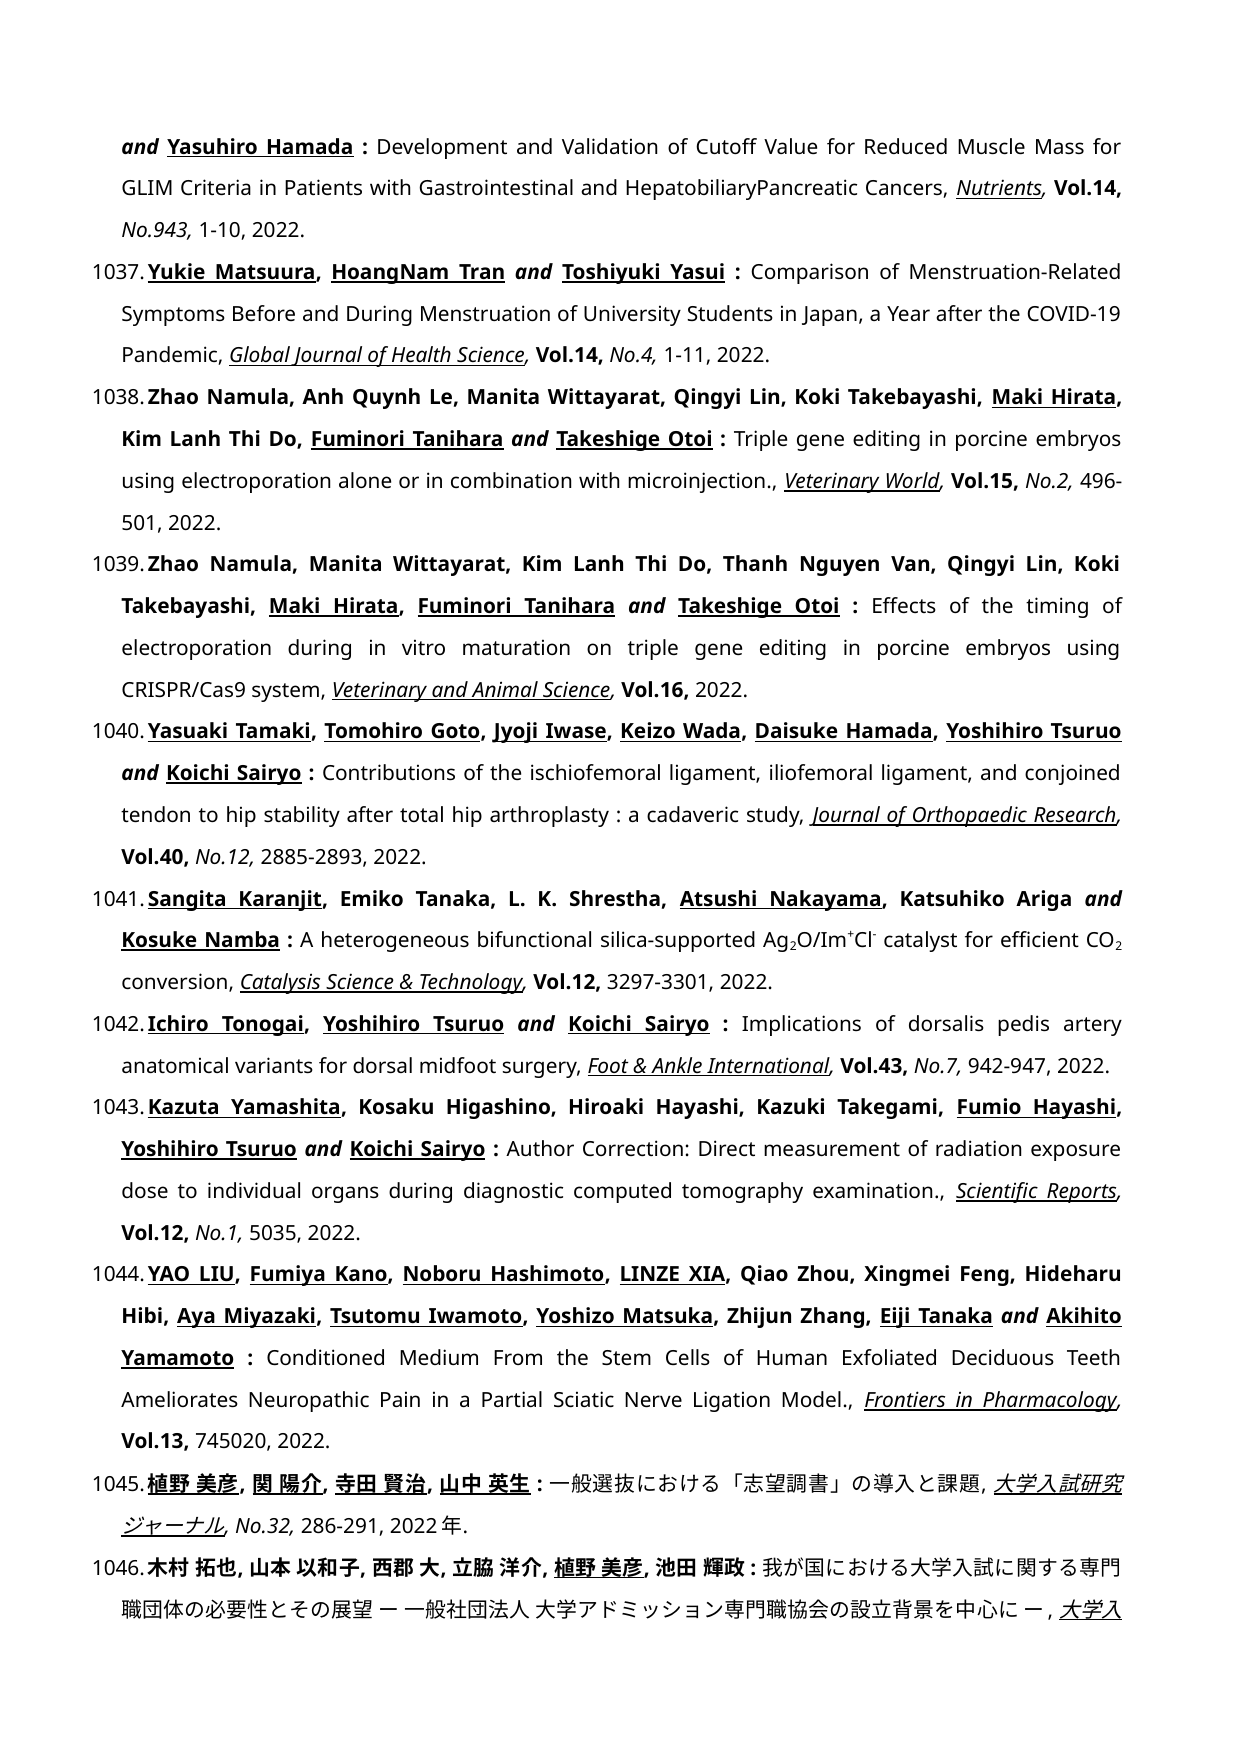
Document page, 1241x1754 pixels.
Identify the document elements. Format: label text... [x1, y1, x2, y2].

list Yasuaki Tamaki, Tomohiro Goto, Jyoji Iwase, Keizo Wada, Daisuke Hamada, Yoshihiro Tsuruo and Koichi Sairyo : Contributions of the ischiofemoral ligament, iliofemoral ligament, and conjoined tendon to hip stability after total hip arthroplasty : a cadaveric study, Journal of Orthopaedic Research, Vol.40, No.12, 2885-2893, 2022. [92, 710, 1122, 877]
list Zhao Namula, Anh Quynh Le, Manita Wittayarat, Qingyi Lin, Koki Takebayashi, Maki Hirata, Kim Lanh Thi Do, Fuminori Tanihara and Takeshige Otoi : Triple gene editing in porcine embryos using electroporation alone or in combination with microinjection., Veterinary World, Vol.15, No.2, 496-501, 2022. [92, 376, 1122, 543]
list Zhao Namula, Manita Wittayarat, Kim Lanh Thi Do, Thanh Nguyen Van, Qingyi Lin, Koki Takebayashi, Maki Hirata, Fuminori Tanihara and Takeshige Otoi : Effects of the timing of electroporation during in vitro maturation on triple gene editing in porcine embryos using CRISPR/Cas9 system, Veterinary and Animal Science, Vol.16, 2022. [92, 543, 1122, 710]
list Ichiro Tonogai, Yoshihiro Tsuruo and Koichi Sairyo : Implications of dorsalis pedis artery anatomical variants for dorsal midfoot surgery, Foot & Ankle International, Vol.43, No.7, 942-947, 2022. [92, 1002, 1122, 1086]
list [92, 1545, 1122, 1629]
list Kazuta Yamashita, Kosaku Higashino, Hiroaki Hayashi, Kazuki Takegami, Fumio Hayashi, Yoshihiro Tsuruo and Koichi Sairyo : Author Correction: Direct measurement of radiation exposure dose to individual organs during diagnostic computed tomography examination., Scientific Reports, Vol.12, No.1, 5035, 2022. [92, 1086, 1122, 1253]
list Yukie Matsuura, HoangNam Tran and Toshiyuki Yasui : Comparison of Menstruation-Related Symptoms Before and During Menstruation of University Students in Japan, a Year after the COVID-19 Pandemic, Global Journal of Health Science, Vol.14, No.4, 1-11, 2022. [92, 250, 1122, 376]
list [92, 125, 1122, 250]
list 植野 美彦, 関 陽介, 寺田 賢治, 山中 英生 : 一般選抜における「志望調書」の導入と課題, 大学入試研究ジャーナル, No.32, 286-291, 2022年. [92, 1462, 1122, 1545]
list Sangita Karanjit, Emiko Tanaka, L. K. Shrestha, Atsushi Nakayama, Katsuhiko Ariga and Kosuke Namba : A heterogeneous bifunctional silica-supported Ag2O/Im+Cl- catalyst for efficient CO2 conversion, Catalysis Science & Technology, Vol.12, 3297-3301, 2022. [92, 877, 1122, 1002]
list YAO LIU, Fumiya Kano, Noboru Hashimoto, LINZE XIA, Qiao Zhou, Xingmei Feng, Hideharu Hibi, Aya Miyazaki, Tsutomu Iwamoto, Yoshizo Matsuka, Zhijun Zhang, Eiji Tanaka and Akihito Yamamoto : Conditioned Medium From the Stem Cells of Human Exfoliated Deciduous Teeth Ameliorates Neuropathic Pain in a Partial Sciatic Nerve Ligation Model., Frontiers in Pharmacology, Vol.13, 745020, 2022. [92, 1253, 1122, 1462]
